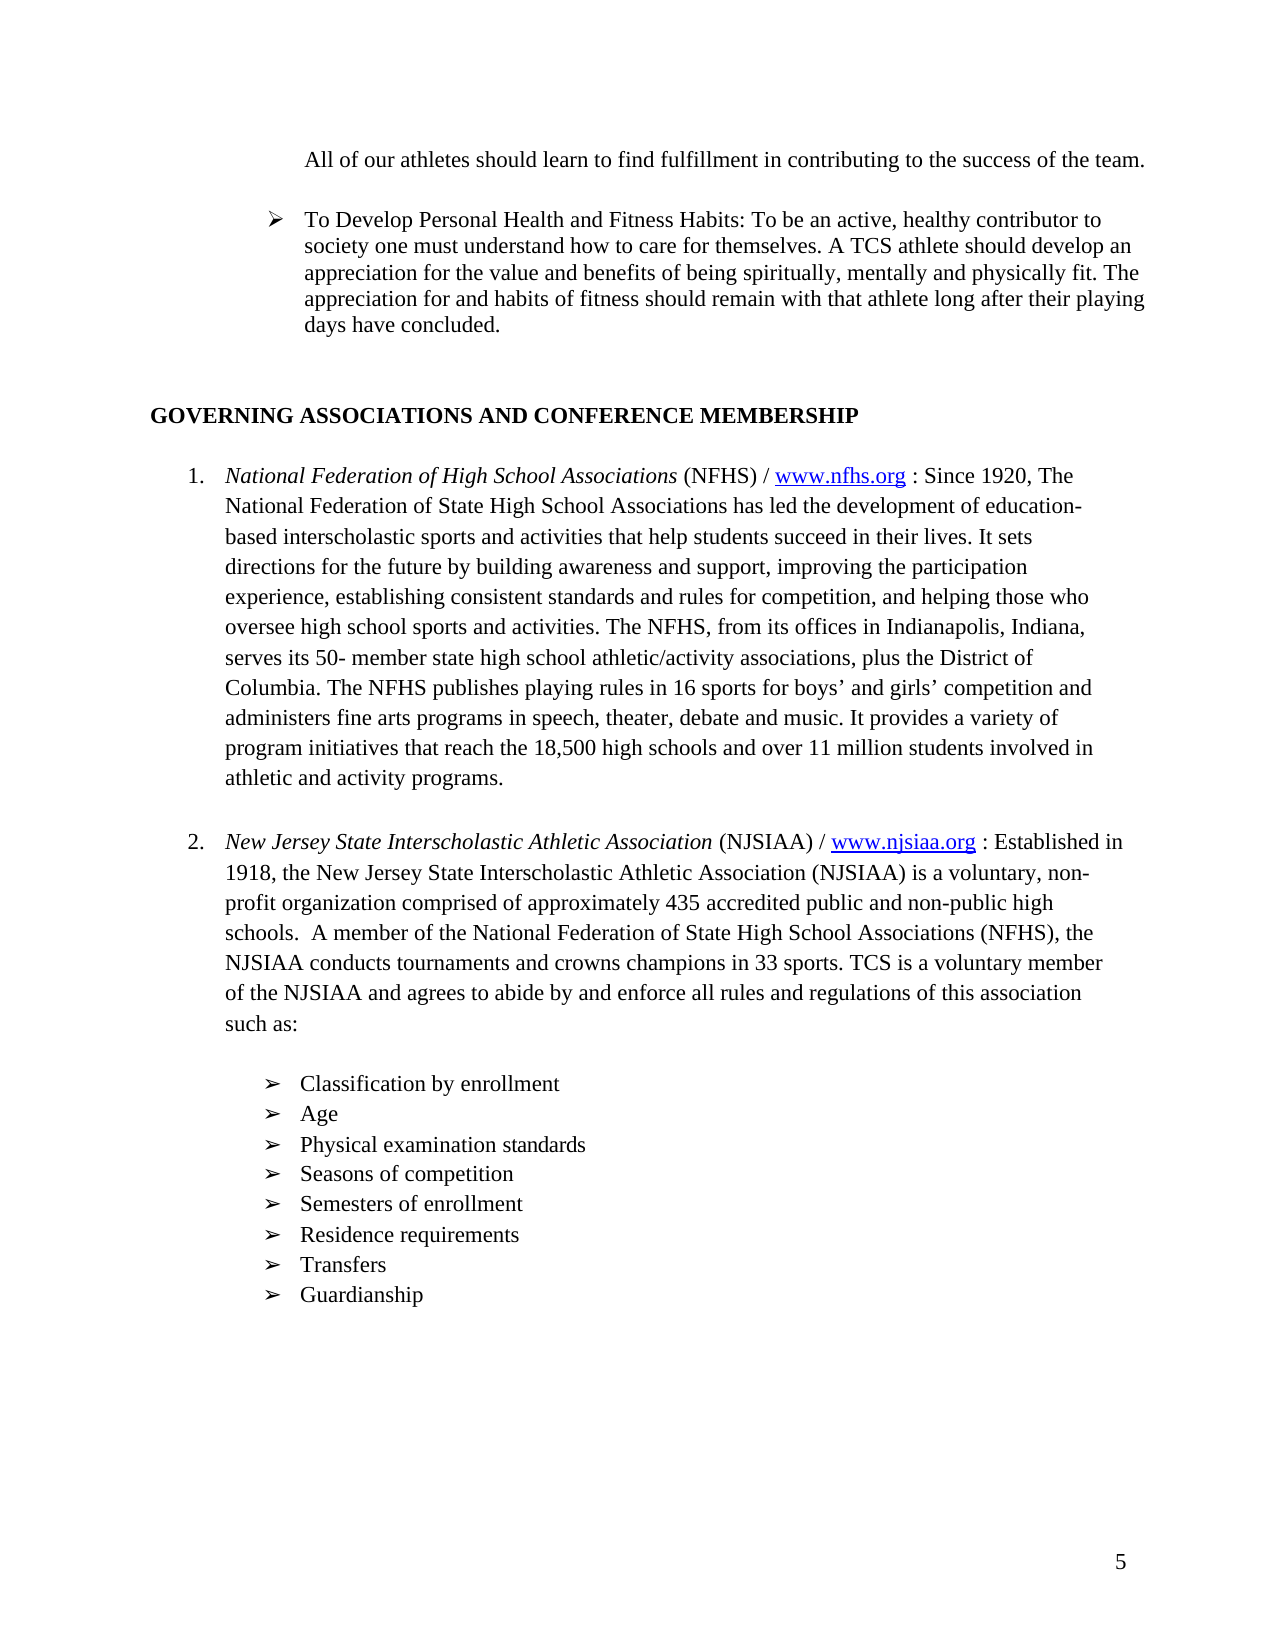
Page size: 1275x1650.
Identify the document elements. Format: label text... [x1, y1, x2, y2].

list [267, 146, 1158, 172]
list Age [262, 1100, 1158, 1126]
list Classification by enrollment [262, 1070, 1158, 1096]
list Semesters of enrollment [262, 1191, 1158, 1217]
list New Jersey State Interscholastic Athletic Association (NJSIAA) / www.njsiaa.org : Established in 1918, the New Jersey State Interscholastic Athletic Association (NJSIAA) is a voluntary, non-profit organization comprised of approximately 435 accredited public and non-public high schools. A member of the National Federation of State High School Associations (NFHS), the NJSIAA conducts tournaments and crowns champions in 33 sports. TCS is a voluntary member of the NJSIAA and agrees to abide by and enforce all rules and regulations of this association such as: [187, 828, 1123, 1036]
list National Federation of High School Associations (NFHS) / www.nfhs.org : Since 1920, The National Federation of State High School Associations has led the development of education- based interscholastic sports and activities that help students succeed in their lives. It sets directions for the future by building awareness and support, improving the participation experience, establishing consistent standards and rules for competition, and helping those who oversee high school sports and activities. The NFHS, from its offices in Indianapolis, Indiana, serves its 50- member state high school athletic/activity associations, plus the District of Columbia. The NFHS publishes playing rules in 16 sports for boys’ and girls’ competition and administers fine arts programs in speech, theater, debate and music. It provides a variety of program initiatives that reach the 18,500 high schools and over 11 million students involved in athletic and activity programs. [187, 462, 1094, 791]
subtitle GOVERNING ASSOCIATIONS AND CONFERENCE MEMBERSHIP [150, 402, 1158, 428]
list Transfers [262, 1251, 1158, 1278]
list Physical examination standards [262, 1131, 1158, 1157]
list To Develop Personal Health and Fitness Habits: To be an active, healthy contributor to society one must understand how to care for themselves. A TCS athlete should develop an appreciation for the value and benefits of being spiritually, mentally and physically fit. The appreciation for and habits of fitness should remain with that athlete long after their playing days have concluded. [267, 206, 1158, 338]
list Guardianship [262, 1281, 1158, 1308]
list Seasons of competition [262, 1161, 1158, 1187]
list Residence requirements [262, 1221, 1158, 1247]
